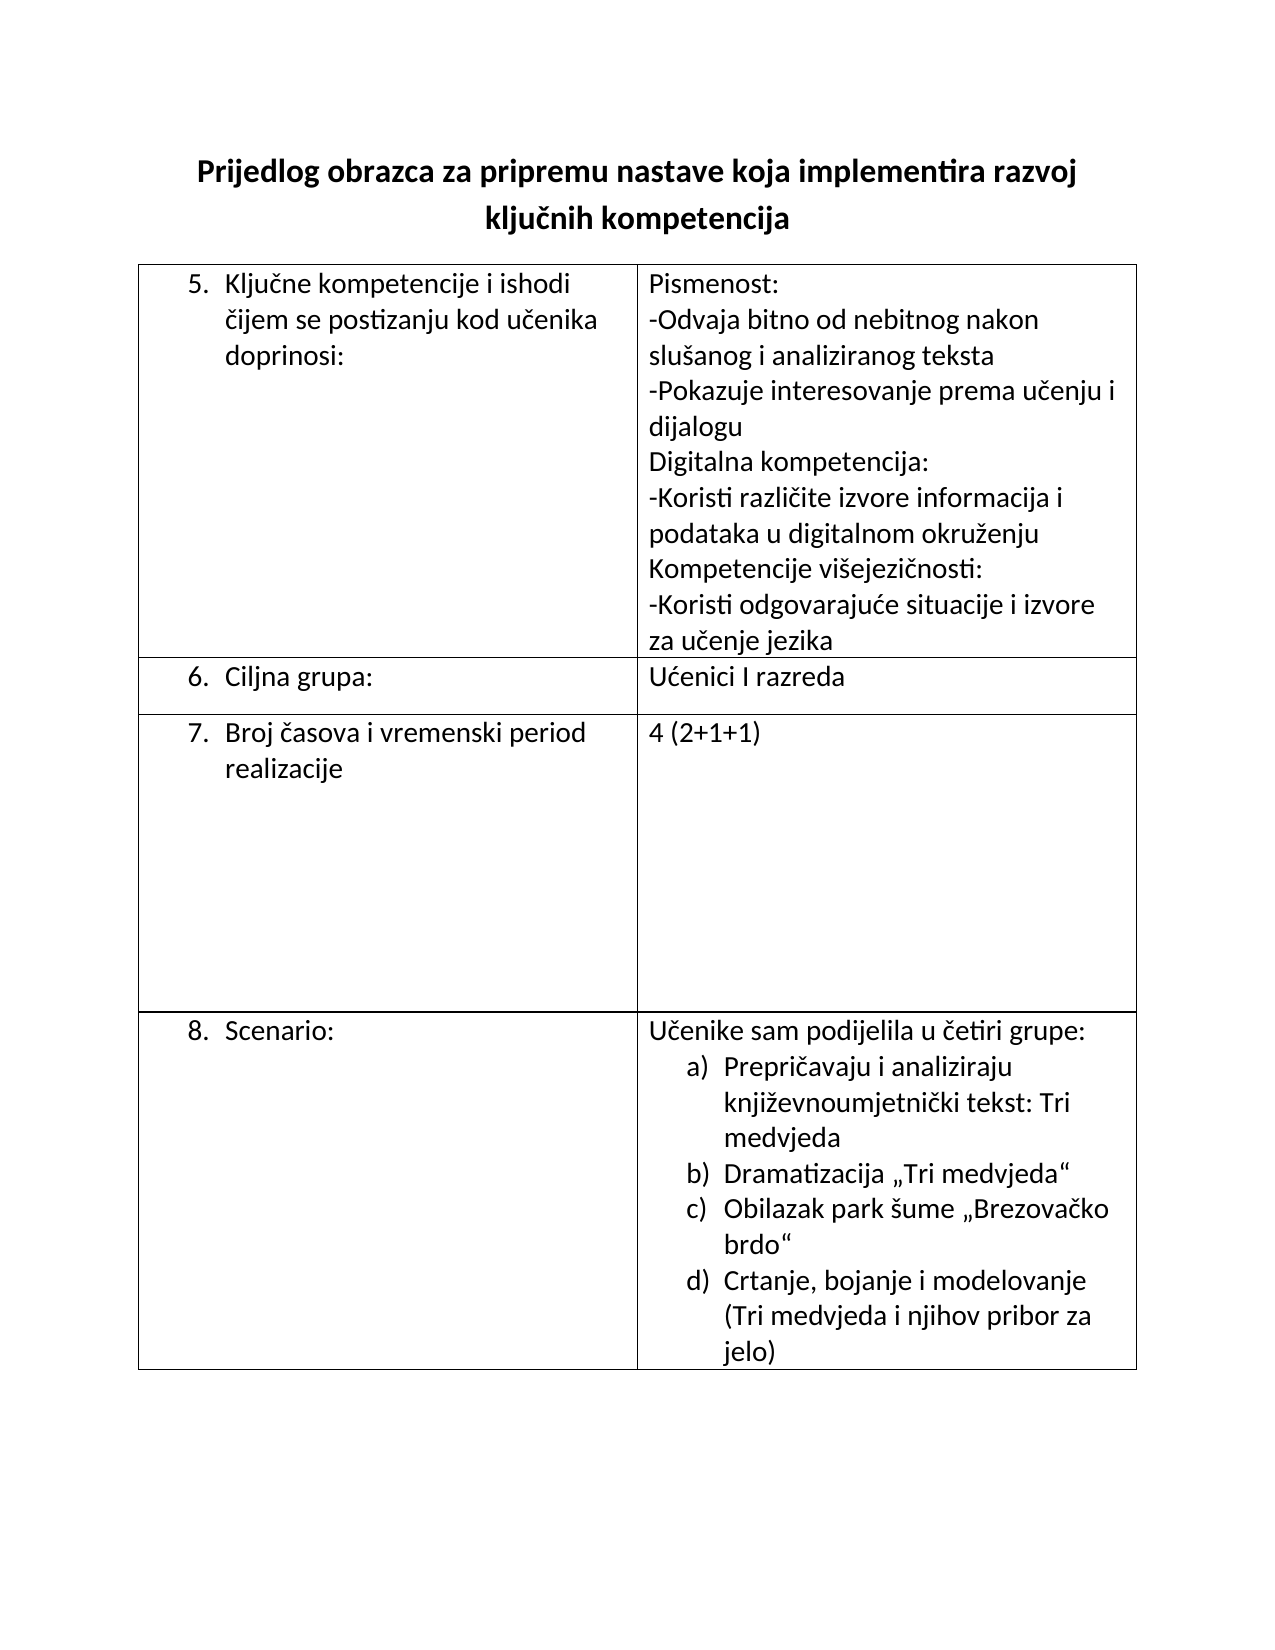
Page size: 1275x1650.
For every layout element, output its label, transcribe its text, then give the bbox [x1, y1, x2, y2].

table_cell Ciljna grupa: [139, 658, 637, 713]
table_cell 4 (2+1+1) [638, 715, 1136, 1011]
table_cell Ućenici I razreda [638, 658, 1136, 713]
table_cell Učenike sam podijelila u četiri grupe: Prepričavaju i analiziraju književnoumjetnički tekst: Tri medvjeda Dramatizacija „Tri medvjeda“ Obilazak park šume „Brezovačko brdo“ Crtanje, bojanje i modelovanje (Tri medvjeda i njihov pribor za jelo) [638, 1013, 1136, 1369]
table_cell Broj časova i vremenski period realizacije [139, 715, 637, 1011]
table_cell Scenario: [139, 1013, 637, 1369]
text Prijedlog obrazca za pripremu nastave koja implementira razvoj ključnih kompetencija [150, 150, 1125, 237]
table_header Pismenost: -Odvaja bitno od nebitnog nakon slušanog i analiziranog teksta -Pokazuje interesovanje prema učenju i dijalogu Digitalna kompetencija: -Koristi različite izvore informacija i podataka u digitalnom okruženju Kompetencije višejezičnosti: -Koristi odgovarajuće situacije i izvore za učenje jezika [638, 265, 1136, 657]
table_header Ključne kompetencije i ishodi čijem se postizanju kod učenika doprinosi: [139, 265, 637, 657]
